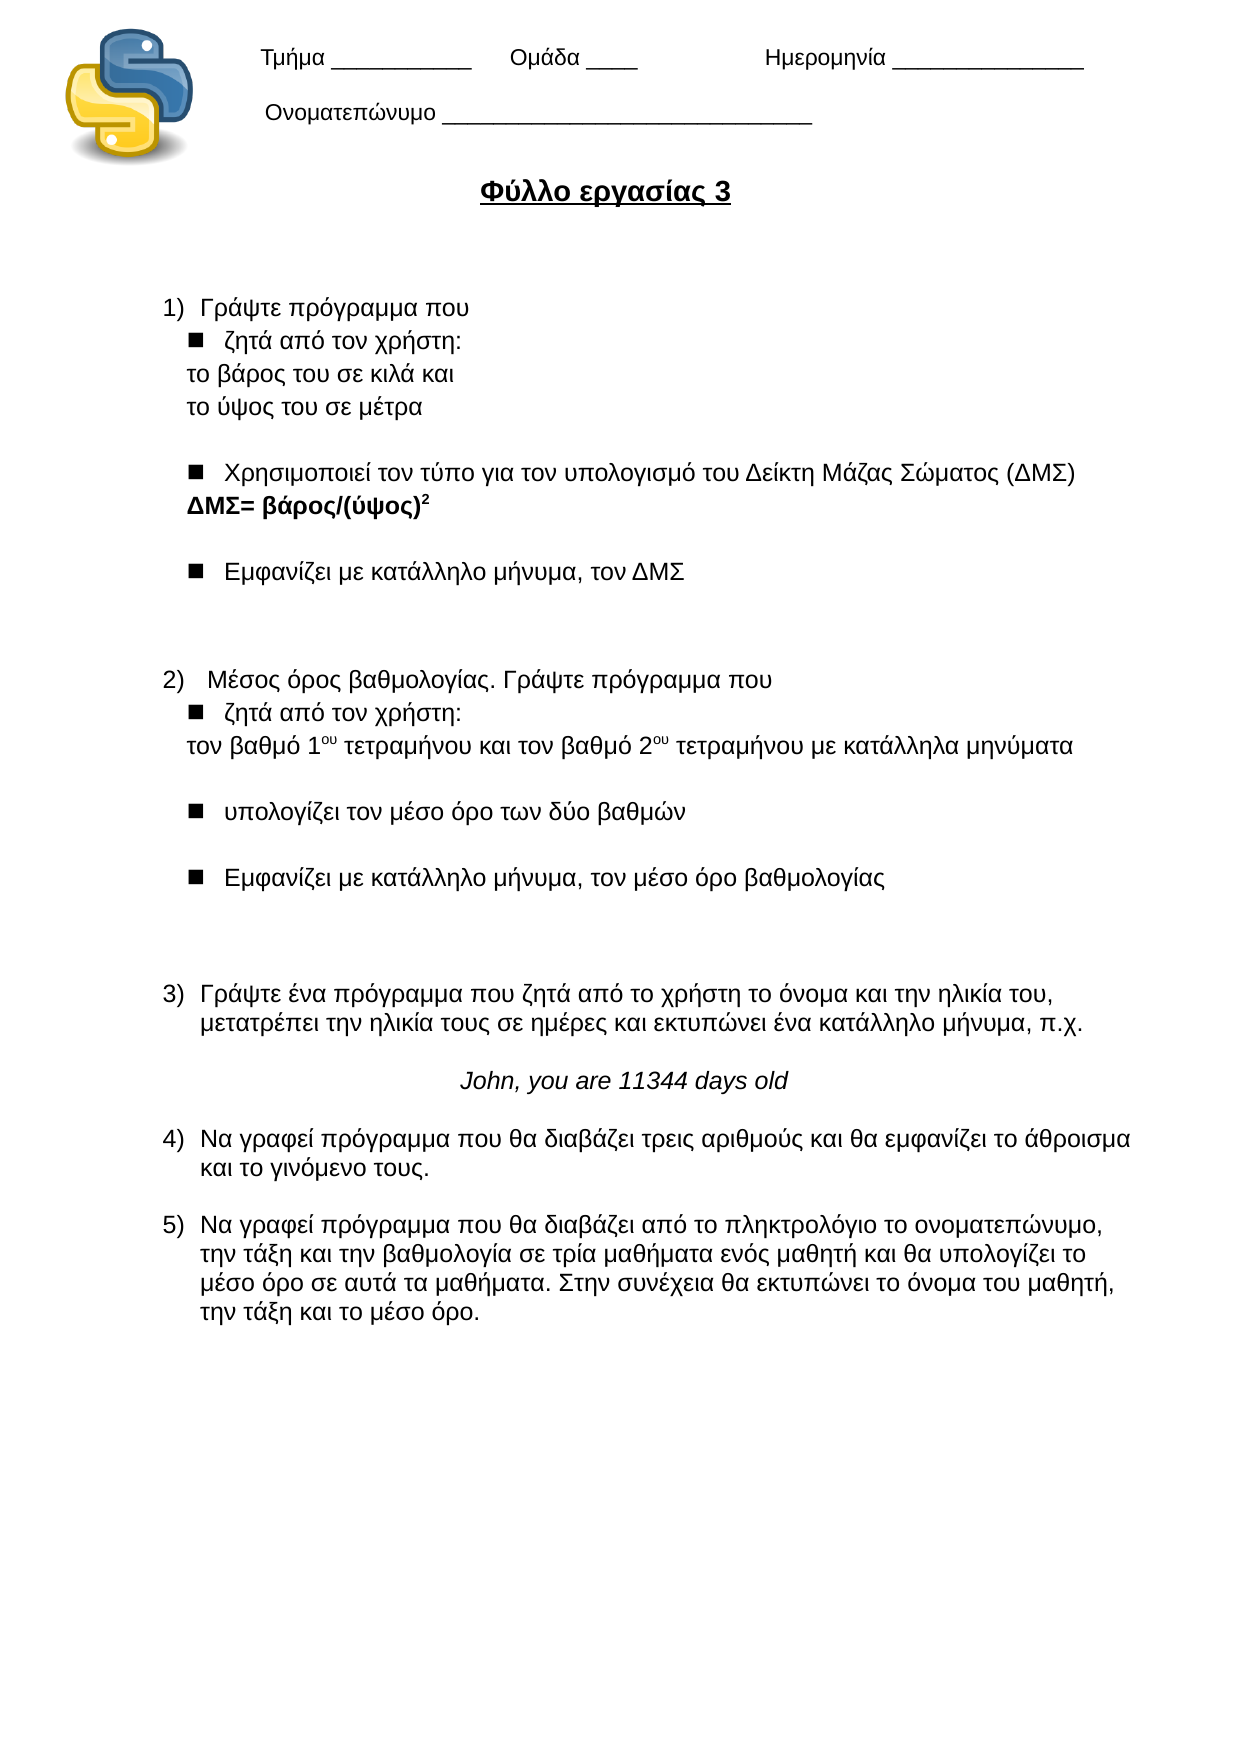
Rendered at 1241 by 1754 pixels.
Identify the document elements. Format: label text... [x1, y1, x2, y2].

list ζητά από τον χρήστη: [186, 698, 1137, 727]
list Γράψτε πρόγραμμα που [162, 293, 1137, 321]
list το ύψος του σε μέτρα [186, 392, 1137, 421]
list Γράψτε ένα πρόγραμμα που ζητά από το χρήστη το όνομα και την ηλικία του, μετατρέπει την ηλικία τους σε ημέρες και εκτυπώνει ένα κατάλληλο μήνυμα, π.χ. [162, 979, 1137, 1037]
list Εμφανίζει με κατάλληλο μήνυμα, τον μέσο όρο βαθμολογίας [186, 863, 1137, 892]
list υπολογίζει τον μέσο όρο των δύο βαθμών [186, 797, 1137, 826]
list Να γραφεί πρόγραμμα που θα διαβάζει τρεις αριθμούς και θα εμφανίζει το άθροισμα και το γινόμενο τους. [162, 1124, 1137, 1181]
list Χρησιμοποιεί τον τύπο για τον υπολογισμό του Δείκτη Μάζας Σώματος (ΔΜΣ) [186, 458, 1137, 487]
text John, you are 11344 days old [111, 1066, 1137, 1095]
list Μέσος όρος βαθμολογίας. Γράψτε πρόγραμμα που [162, 665, 1137, 694]
list το βάρος του σε κιλά και [186, 359, 1137, 388]
picture [57, 26, 201, 169]
list τον βαθμό 1ου τετραμήνου και τον βαθμό 2ου τετραμήνου με κατάλληλα μηνύματα [186, 731, 1137, 760]
list ζητά από τον χρήστη: [186, 326, 1137, 354]
list Εμφανίζει με κατάλληλο μήνυμα, τον ΔΜΣ [186, 557, 1137, 586]
text Φύλλο εργασίας 3 [74, 174, 1137, 207]
list ΔΜΣ= βάρος/(ύψος)2 [186, 491, 1137, 520]
list Να γραφεί πρόγραμμα που θα διαβάζει από το πληκτρολόγιο το ονοματεπώνυμο, την τάξη και την βαθμολογία σε τρία μαθήματα ενός μαθητή και θα υπολογίζει το μέσο όρο σε αυτά τα μαθήματα. Στην συνέχεια θα εκτυπώνει το όνομα του μαθητή, την τάξη και το μέσο όρο. [162, 1210, 1137, 1325]
